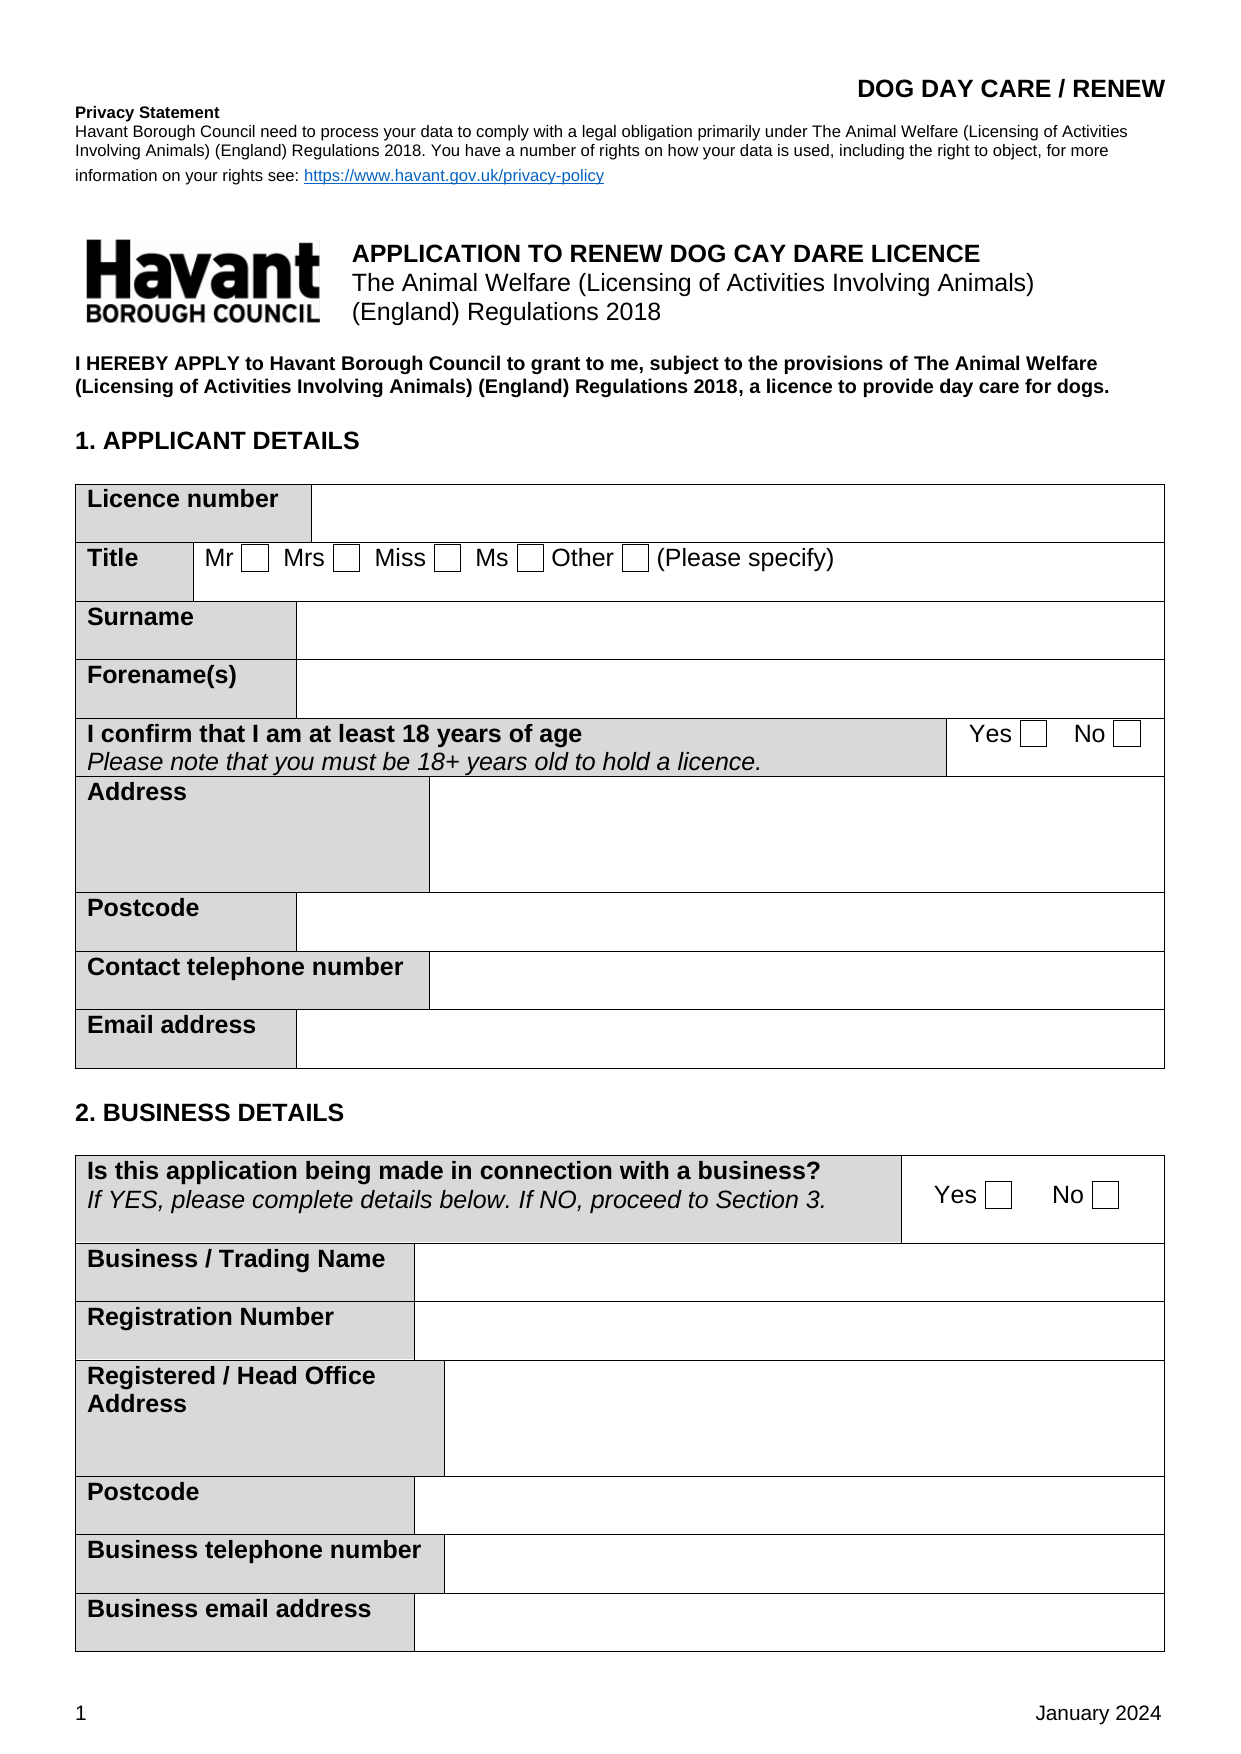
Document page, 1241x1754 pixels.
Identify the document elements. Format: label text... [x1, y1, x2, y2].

table_header [75, 239, 340, 325]
table_cell [947, 719, 1164, 776]
table_cell [297, 660, 1164, 718]
text I HEREBY APPLY to Havant Borough Council to grant to me, subject to the provisions of The Animal Welfare (Licensing of Activities Involving Animals) (England) Regulations 2018, a licence to provide day care for dogs. [75, 352, 1165, 397]
table_cell Mr Mrs Miss Ms Other (Please specify) [194, 543, 1164, 601]
table_cell Address [76, 777, 429, 892]
table_cell [430, 777, 1164, 892]
text 1. APPLICANT DETAILS [75, 426, 1165, 455]
table_header Is this application being made in connection with a business? If YES, please complete details below. If NO, proceed to Section 3. [76, 1156, 901, 1242]
table_cell [297, 893, 1164, 951]
table_cell Business / Trading Name [76, 1244, 414, 1301]
table_cell [445, 1361, 1164, 1476]
picture [86, 239, 320, 324]
table_cell [415, 1302, 1164, 1359]
table_cell Business telephone number [76, 1535, 444, 1593]
table_cell [415, 1244, 1164, 1301]
text 2. BUSINESS DETAILS [75, 1098, 1165, 1126]
table_header Licence number [76, 485, 311, 542]
table_cell Business email address [76, 1594, 414, 1651]
table_cell [297, 602, 1164, 659]
table_cell Surname [76, 602, 296, 659]
table_cell [297, 1010, 1164, 1068]
table_cell Postcode [76, 893, 296, 951]
table_cell Postcode [76, 1477, 414, 1534]
text Privacy Statement [75, 103, 1165, 122]
table_cell Contact telephone number [76, 952, 429, 1009]
table_cell Forename(s) [76, 660, 296, 718]
table_cell Email address [76, 1010, 296, 1068]
table_cell [430, 952, 1164, 1009]
table_header APPLICATION TO RENEW DOG CAY DARE LICENCE The Animal Welfare (Licensing of Activities Involving Animals) (England) Regulations 2018 [340, 239, 1164, 325]
table_cell Registered / Head Office Address [76, 1361, 444, 1476]
text Havant Borough Council need to process your data to comply with a legal obligation primarily under The Animal Welfare (Licensing of Activities Involving Animals) (England) Regulations 2018. You have a number of rights on how your data is used, including the right to object, for more information on your rights see: https://www.havant.gov.uk/privacy-policy [75, 122, 1165, 186]
table_cell Title [76, 543, 193, 601]
table_cell Registration Number [76, 1302, 414, 1359]
table_cell I confirm that I am at least 18 years of age Please note that you must be 18+ years old to hold a licence. [76, 719, 946, 776]
table_cell [445, 1535, 1164, 1593]
table_header [902, 1156, 1164, 1242]
table_header [312, 485, 1164, 542]
table_cell [415, 1477, 1164, 1534]
table_cell [415, 1594, 1164, 1651]
